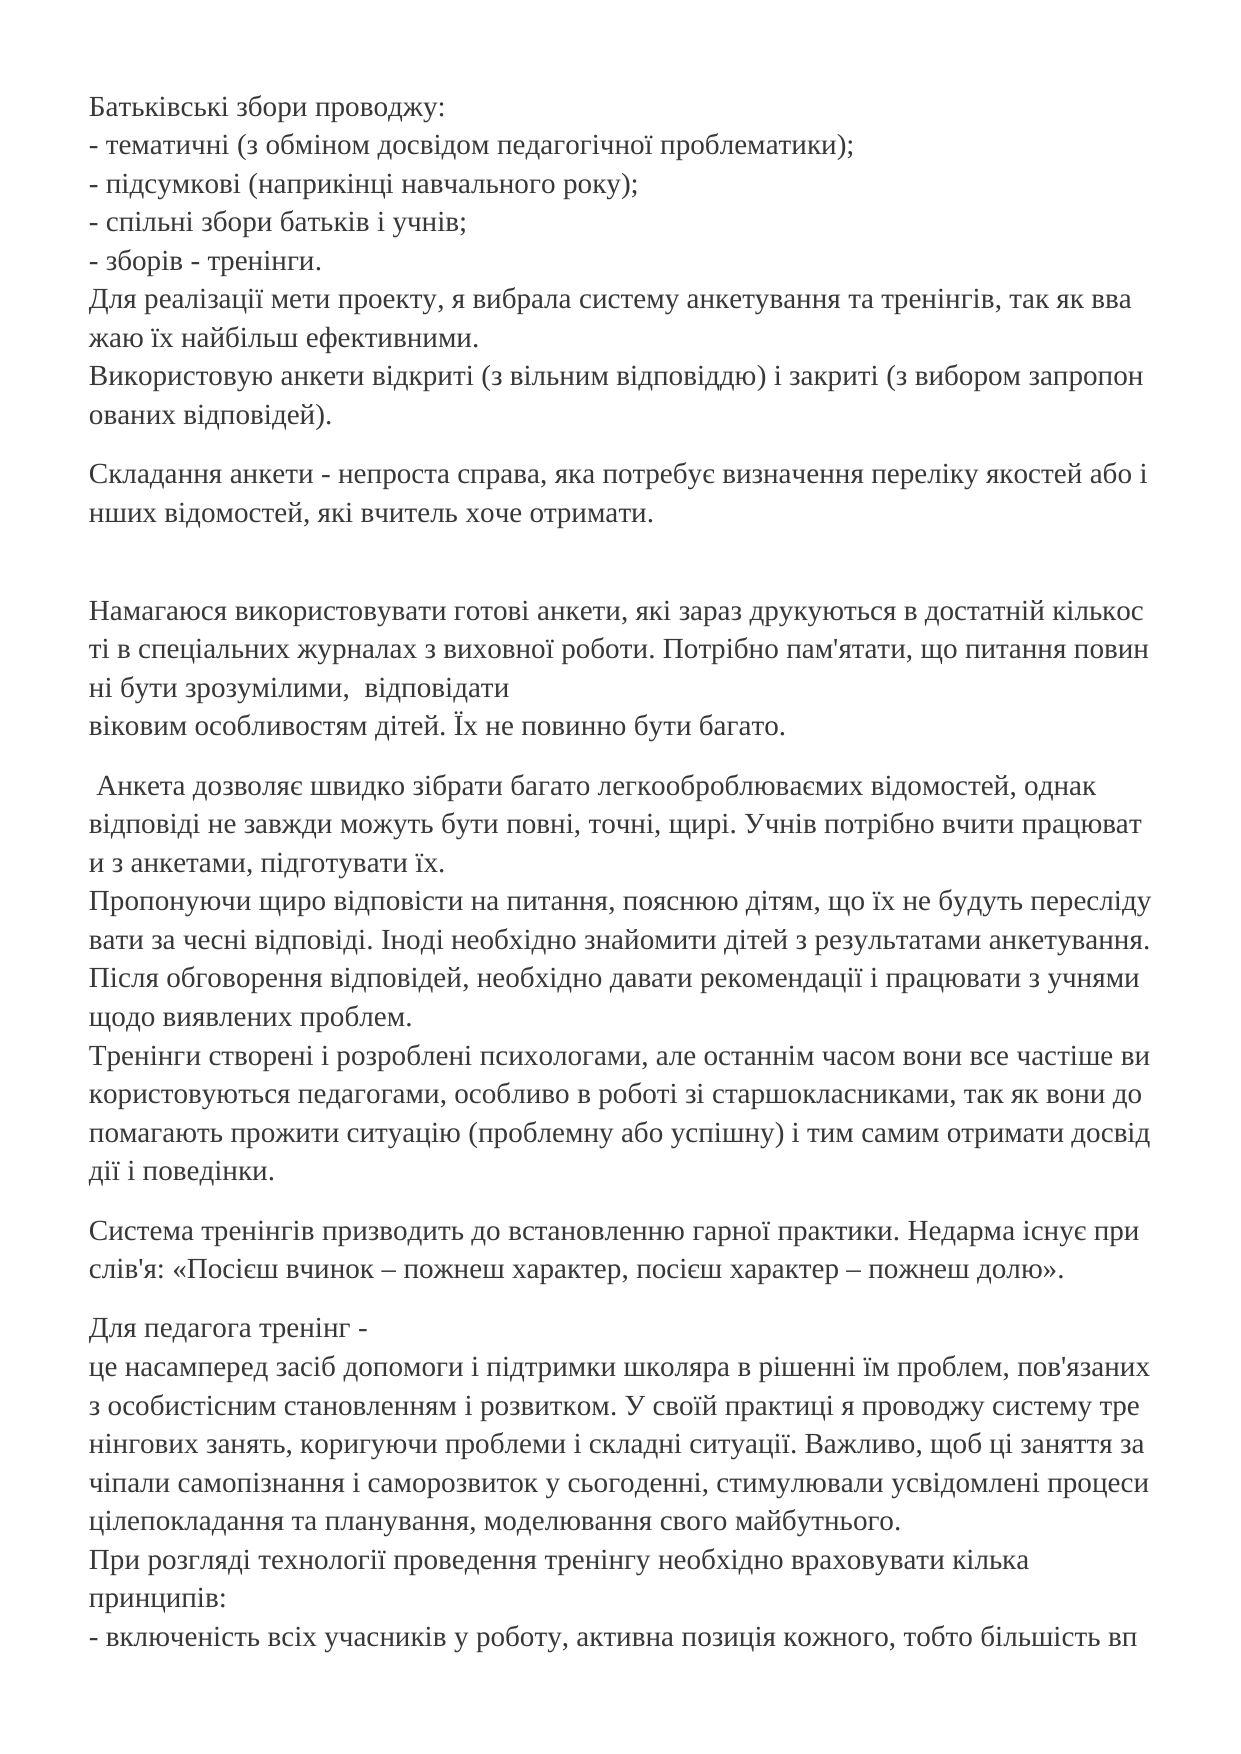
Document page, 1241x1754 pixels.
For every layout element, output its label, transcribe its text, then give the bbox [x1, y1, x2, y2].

text Батьківські збори проводжу: - тематичні (з обміном досвідом педагогічної проблематики); - підсумкові (наприкінці навчального року); - спільні збори батьків і учнів; - зборів - тренінги. Для реалізації мети проекту, я вибрала систему анкетування та тренінгів, так як вважаю їх найбільш ефективними. Використовую анкети відкриті (з вільним відповіддю) і закриті (з вибором запропонованих відповідей). [89, 89, 1152, 431]
text Намагаюся використовувати готові анкети, які зараз друкуються в достатній кількості в спеціальних журналах з виховної роботи. Потрібно пам'ятати, що питання повинні бути зрозумілими, відповідати віковим особливостям дітей. Їх не повинно бути багато. [89, 554, 1152, 742]
text Система тренінгів призводить до встановленню гарної практики. Недарма існує прислів'я: «Посієш вчинок – пожнеш характер, посієш характер – пожнеш долю». [89, 1213, 1152, 1285]
text Складання анкети - непроста справа, яка потребує визначення переліку якостей або інших відомостей, які вчитель хоче отримати. [89, 456, 1152, 528]
text Анкета дозволяє швидко зібрати багато легкооброблюваємих відомостей, однак відповіді не завжди можуть бути повні, точні, щирі. Учнів потрібно вчити працювати з анкетами, підготувати їх. Пропонуючи щиро відповісти на питання, пояснюю дітям, що їх не будуть переслідувати за чесні відповіді. Іноді необхідно знайомити дітей з результатами анкетування. Після обговорення відповідей, необхідно давати рекомендації і працювати з учнями щодо виявлених проблем. Тренінги створені і розроблені психологами, але останнім часом вони все частіше використовуються педагогами, особливо в роботі зі старшокласниками, так як вони допомагають прожити ситуацію (проблемну або успішну) і тим самим отримати досвід дії і поведінки. [89, 768, 1152, 1187]
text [89, 1311, 1152, 1652]
